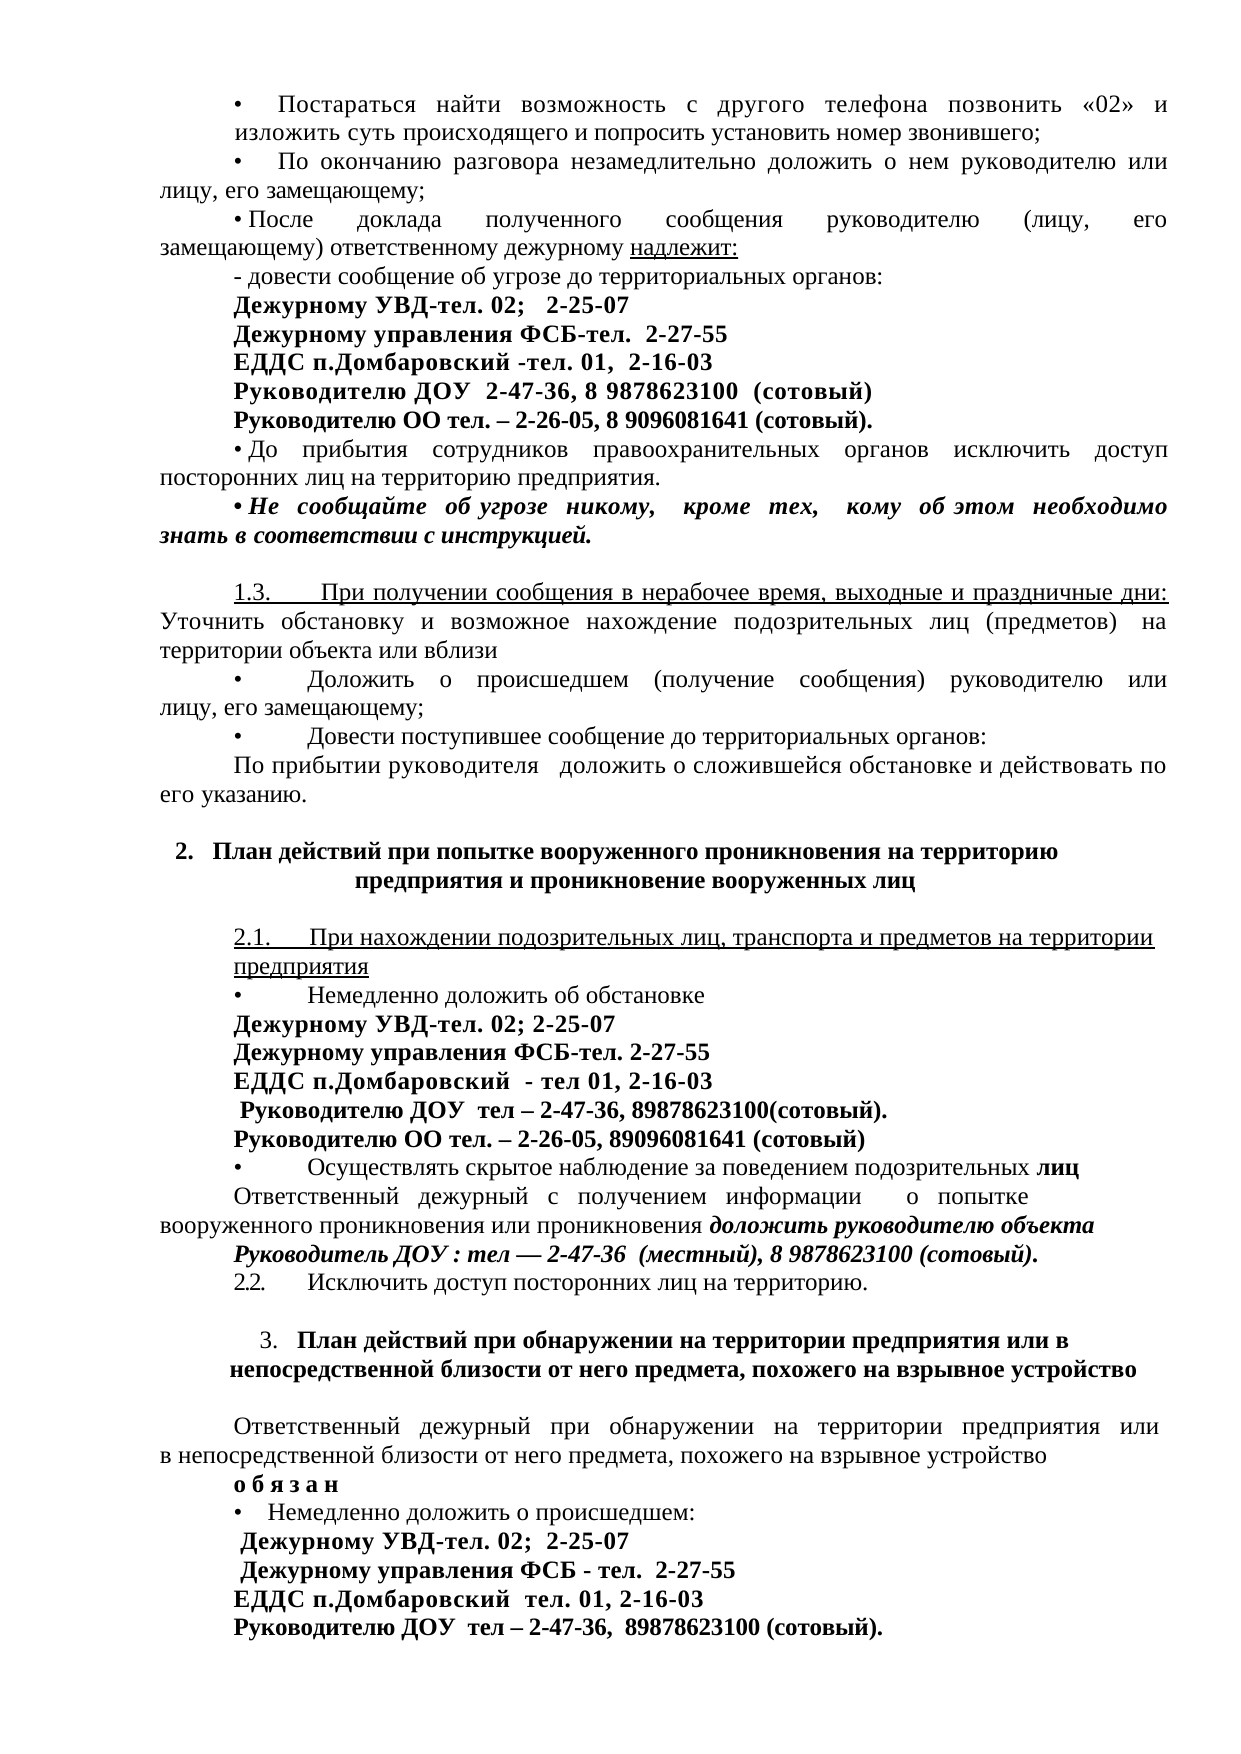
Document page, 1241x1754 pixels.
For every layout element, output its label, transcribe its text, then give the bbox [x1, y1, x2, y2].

list Не сообщайте об угрозе никому, кроме тех, кому об этом необходимо знать в соответствии с инструкцией. [159, 491, 1169, 549]
text Дежурному управления ФСБ-тел. 2-27-55 [159, 319, 1163, 347]
text • Осуществлять скрытое наблюдение за поведением подозрительных лиц [159, 1152, 1169, 1181]
text Ответственный дежурный при обнаружении на территории предприятия или в непосредственной близости от него предмета, похожего на взрывное устройство [159, 1411, 1163, 1469]
text - довести сообщение об угрозе до территориальных органов: [159, 261, 1163, 290]
text ЕДДС п.Домбаровский - тел 01, 2-16-03 [159, 1066, 1169, 1095]
text 2.2. Исключить доступ посторонних лиц на территорию. [159, 1267, 1169, 1296]
text • Немедленно доложить о происшедшем: [159, 1497, 881, 1526]
text Руководитель ДОУ : тел — 2-47-36 (местный), 8 9878623100 (сотовый). [159, 1239, 1169, 1267]
list План действий при обнаружении на территории предприятия или в непосредственной близости от него предмета, похожего на взрывное устройство [159, 1325, 1169, 1382]
text 1.3. При получении сообщения в нерабочее время, выходные и праздничные дни: Уточнить обстановку и возможное нахождение подозрительных лиц (предметов) на территории объекта или вблизи [159, 577, 1169, 664]
list По окончанию разговора незамедлительно доложить о нем руководителю или лицу, его замещающему; [159, 146, 1169, 204]
list Постараться найти возможность с другого телефона позвонить «02» и изложить суть происходящего и попросить установить номер звонившего; [233, 89, 1169, 146]
text Дежурному управления ФСБ - тел. 2-27-55 [159, 1555, 1163, 1584]
text ЕДДС п.Домбаровский -тел. 01, 2-16-03 [159, 347, 1163, 376]
text Дежурному УВД-тел. 02; 2-25-07 [159, 290, 1163, 319]
text предприятия [159, 951, 1169, 980]
text Руководителю ОО тел. – 2-26-05, 89096081641 (сотовый) [159, 1124, 1169, 1152]
text Дежурному УВД-тел. 02; 2-25-07 [159, 1526, 881, 1555]
list План действий при попытке вооруженного проникновения на территорию предприятия и проникновение вооруженных лиц [159, 836, 1073, 894]
text Дежурному управления ФСБ-тел. 2-27-55 [159, 1037, 1169, 1066]
text Руководителю ДОУ тел – 2-47-36, 89878623100 (сотовый). [159, 1612, 1163, 1641]
text • Немедленно доложить об обстановке [159, 980, 1169, 1009]
text Руководителю ОО тел. – 2-26-05, 8 9096081641 (сотовый). [159, 405, 1163, 434]
text обязан [159, 1469, 1169, 1497]
text Руководителю ДОУ тел – 2-47-36, 89878623100(сотовый). [159, 1095, 1169, 1124]
text 2.1. При нахождении подозрительных лиц, транспорта и предметов на территории [159, 922, 1169, 951]
text Руководителю ДОУ 2-47-36, 8 9878623100 (сотовый) [159, 376, 1163, 405]
list Доложить о происшедшем (получение сообщения) руководителю или лицу, его замещающему; [159, 664, 1169, 721]
text Ответственный дежурный с получением информации о попытке вооруженного проникновения или проникновения доложить руководителю объекта [159, 1181, 1166, 1239]
list После доклада полученного сообщения руководителю (лицу, его замещающему) ответственному дежурному надлежит: [159, 204, 1169, 261]
text ЕДДС п.Домбаровский тел. 01, 2-16-03 [159, 1584, 1163, 1612]
text Дежурному УВД-тел. 02; 2-25-07 [159, 1009, 1169, 1037]
text По прибытии руководителя доложить о сложившейся обстановке и действовать по его указанию. [159, 750, 1169, 807]
list До прибытия сотрудников правоохранительных органов исключить доступ посторонних лиц на территорию предприятия. [159, 434, 1169, 491]
list Довести поступившее сообщение до территориальных органов: [159, 721, 1169, 750]
